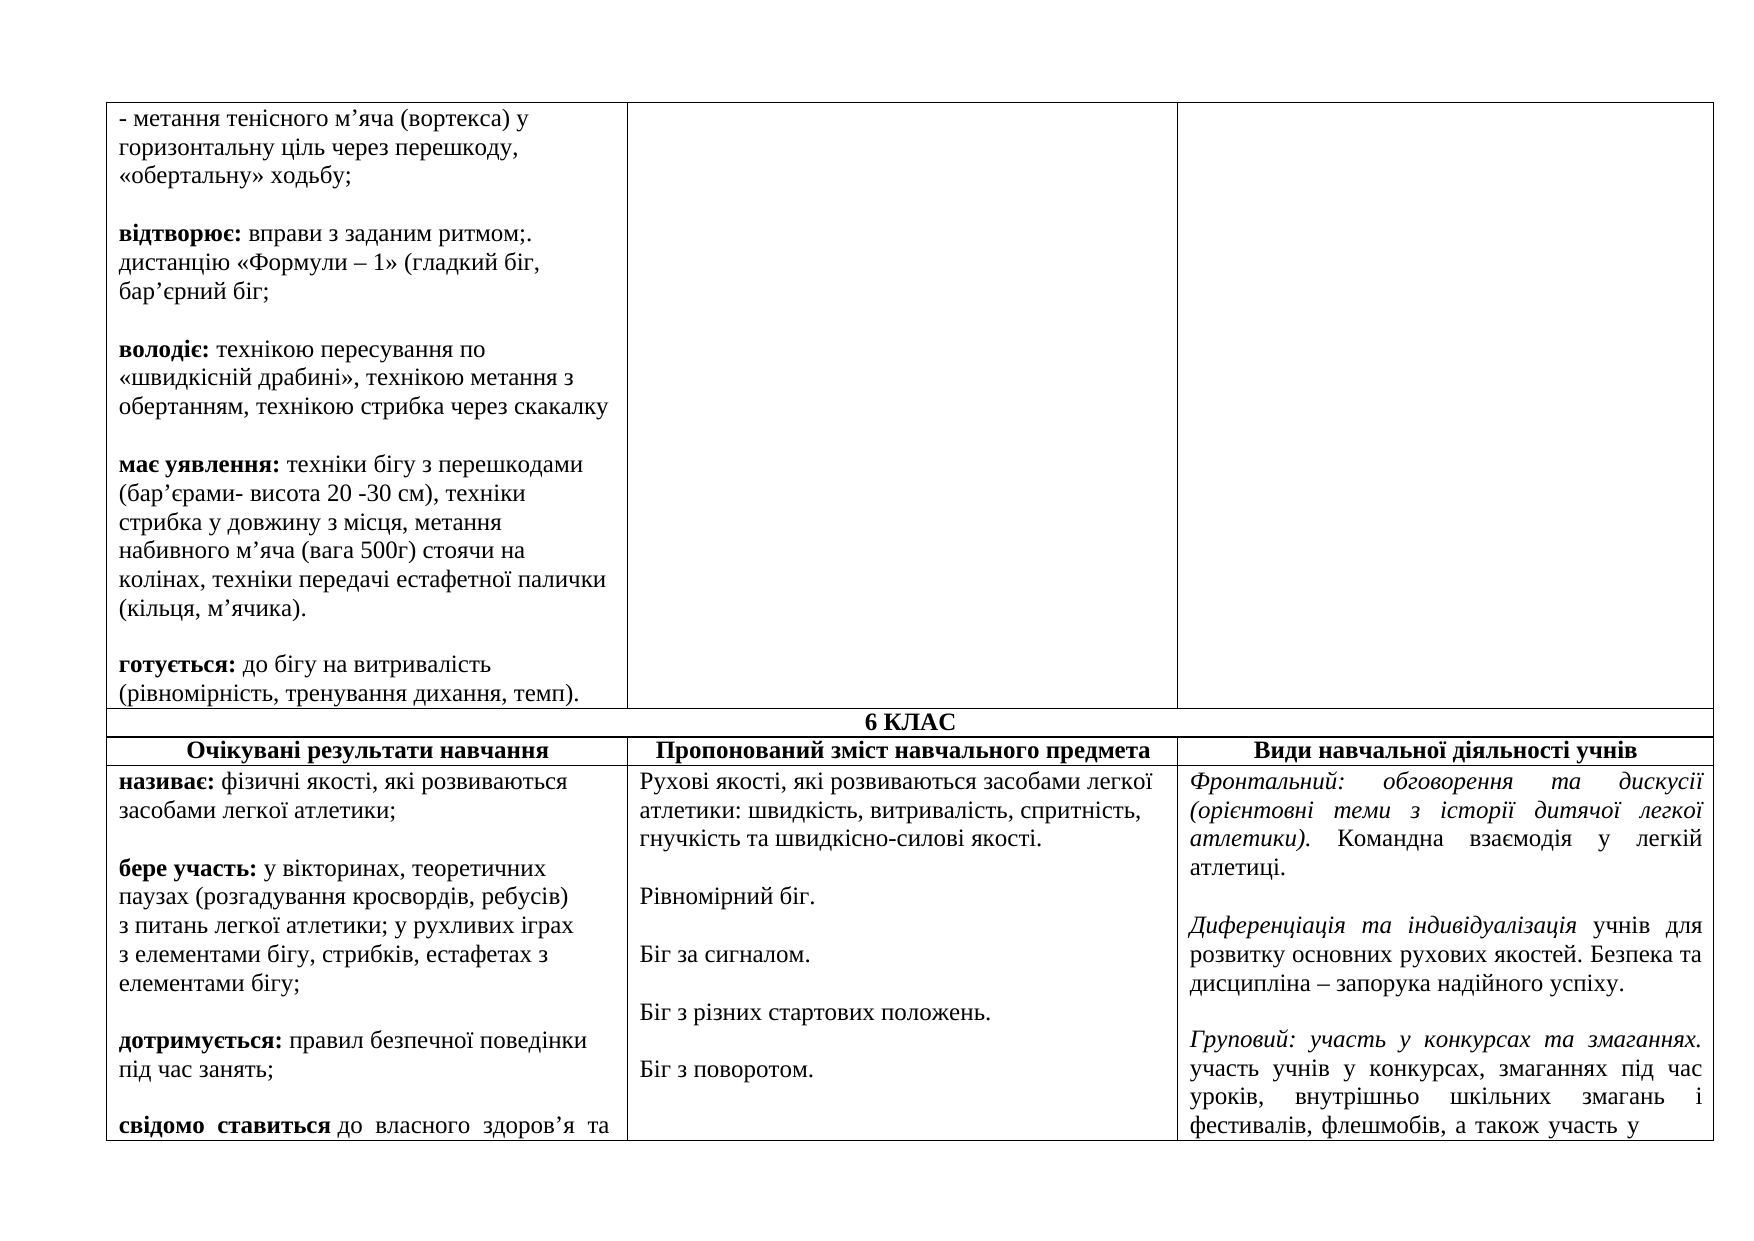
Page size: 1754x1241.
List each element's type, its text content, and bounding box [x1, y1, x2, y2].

table_cell Пропонований зміст навчального предмета [628, 738, 1177, 765]
table_header - метання тенісного м’яча (вортекса) у горизонтальну ціль через перешкоду, «обертальну» ходьбу; відтворює: вправи з заданим ритмом;. дистанцію «Формули – 1» (гладкий біг, бар’єрний біг; володіє: технікою пересування по «швидкісній драбині», технікою метання з обертанням, технікою стрибка через скакалку має уявлення: техніки бігу з перешкодами (бар’єрами- висота 20 -30 см), техніки стрибка у довжину з місця, метання набивного м’яча (вага 500г) стоячи на колінах, техніки передачі естафетної палички (кільця, м’ячика). готується: до бігу на витривалість (рівномірність, тренування дихання, темп). [107, 103, 627, 707]
table_cell Очікувані результати навчання [107, 738, 627, 765]
table_header [1178, 103, 1713, 707]
table_header [628, 103, 1177, 707]
table_cell називає: фізичні якості, які розвиваються засобами легкої атлетики; бере участь: у вікторинах, теоретичних паузах (розгадування кросвордів, ребусів) з питань легкої атлетики; у рухливих іграх з елементами бігу, стрибків, естафетах з елементами бігу; дотримується: правил безпечної поведінки під час занять; свідомо ставиться до власного здоров’я та [107, 766, 627, 1140]
table_cell Фронтальний: обговорення та дискусії (орієнтовні теми з історії дитячої легкої атлетики). Командна взаємодія у легкій атлетиці. Диференціація та індивідуалізація учнів для розвитку основних рухових якостей. Безпека та дисципліна – запорука надійного успіху. Груповий: участь у конкурсах та змаганнях. участь учнів у конкурсах, змаганнях під час уроків, внутрішньо шкільних змагань і фестивалів, флешмобів, а також участь у [1178, 766, 1713, 1140]
table_cell 6 КЛАС [107, 709, 1713, 736]
table_cell Види навчальної діяльності учнів [1178, 738, 1713, 765]
table_cell Рухові якості, які розвиваються засобами легкої атлетики: швидкість, витривалість, спритність, гнучкість та швидкісно-силові якості. Рівномірний біг. Біг за сигналом. Біг з різних стартових положень. Біг з поворотом. [628, 766, 1177, 1140]
